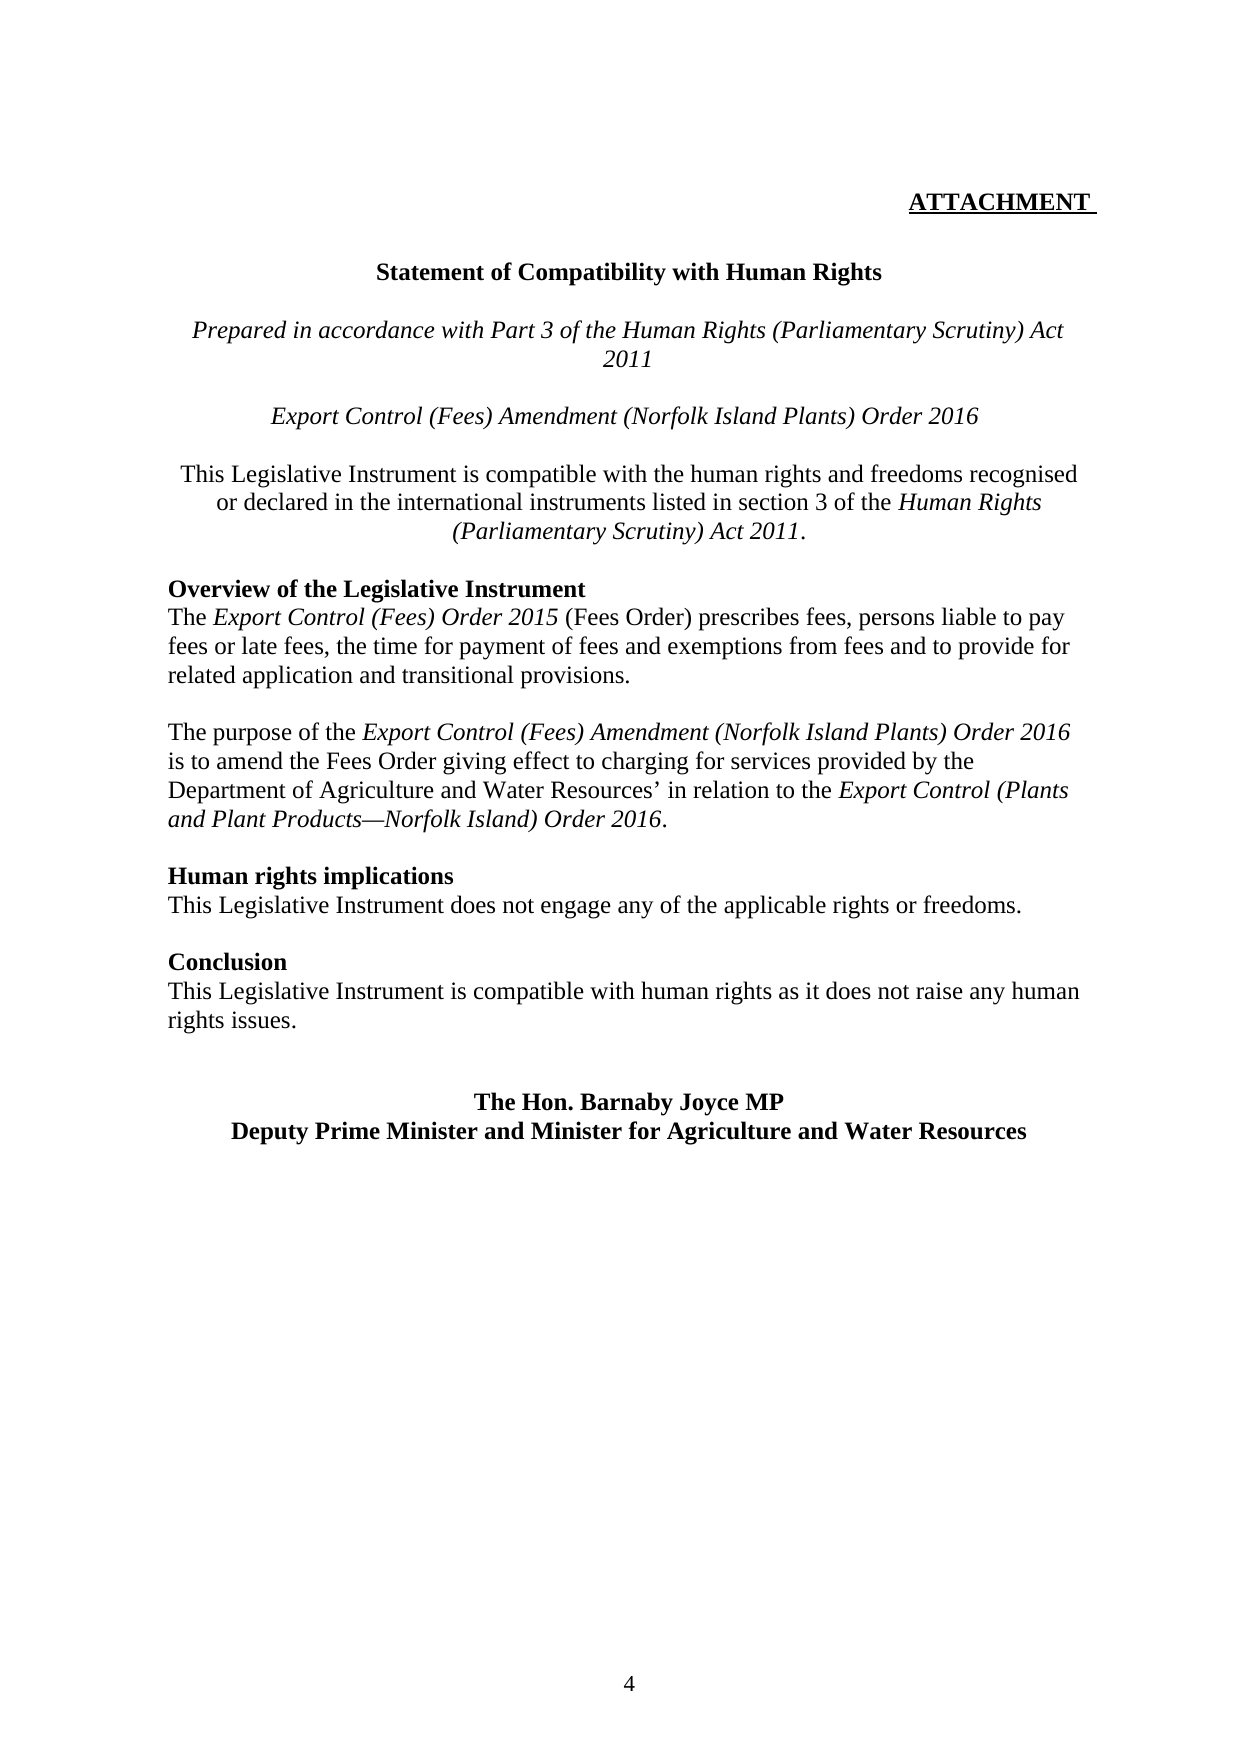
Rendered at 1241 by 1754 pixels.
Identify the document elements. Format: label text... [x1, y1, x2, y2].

text ATTACHMENT [168, 187, 1090, 216]
text The Hon. Barnaby Joyce MP [168, 1087, 1090, 1116]
text Prepared in accordance with Part 3 of the Human Rights (Parliamentary Scrutiny) Act 2011 [168, 315, 1090, 372]
text Overview of the Legislative Instrument [168, 574, 1090, 602]
text Export Control (Fees) Amendment (Norfolk Island Plants) Order 2016 [168, 401, 1090, 430]
text This Legislative Instrument does not engage any of the applicable rights or freedoms. [168, 890, 1090, 919]
text Human rights implications [168, 861, 1090, 890]
text This Legislative Instrument is compatible with human rights as it does not raise any human rights issues. [168, 976, 1090, 1034]
text The Export Control (Fees) Order 2015 (Fees Order) prescribes fees, persons liable to pay fees or late fees, the time for payment of fees and exemptions from fees and to provide for related application and transitional provisions. [168, 602, 1090, 689]
text This Legislative Instrument is compatible with the human rights and freedoms recognised or declared in the international instruments listed in section 3 of the Human Rights [168, 459, 1090, 516]
text (Parliamentary Scrutiny) Act 2011. [168, 516, 1090, 545]
text Statement of Compatibility with Human Rights [168, 257, 1090, 286]
text Deputy Prime Minister and Minister for Agriculture and Water Resources [168, 1116, 1090, 1145]
text The purpose of the Export Control (Fees) Amendment (Norfolk Island Plants) Order 2016 is to amend the Fees Order giving effect to charging for services provided by the Department of Agriculture and Water Resources’ in relation to the Export Control (Plants and Plant Products—Norfolk Island) Order 2016. [168, 717, 1090, 832]
text Conclusion [168, 947, 1090, 976]
